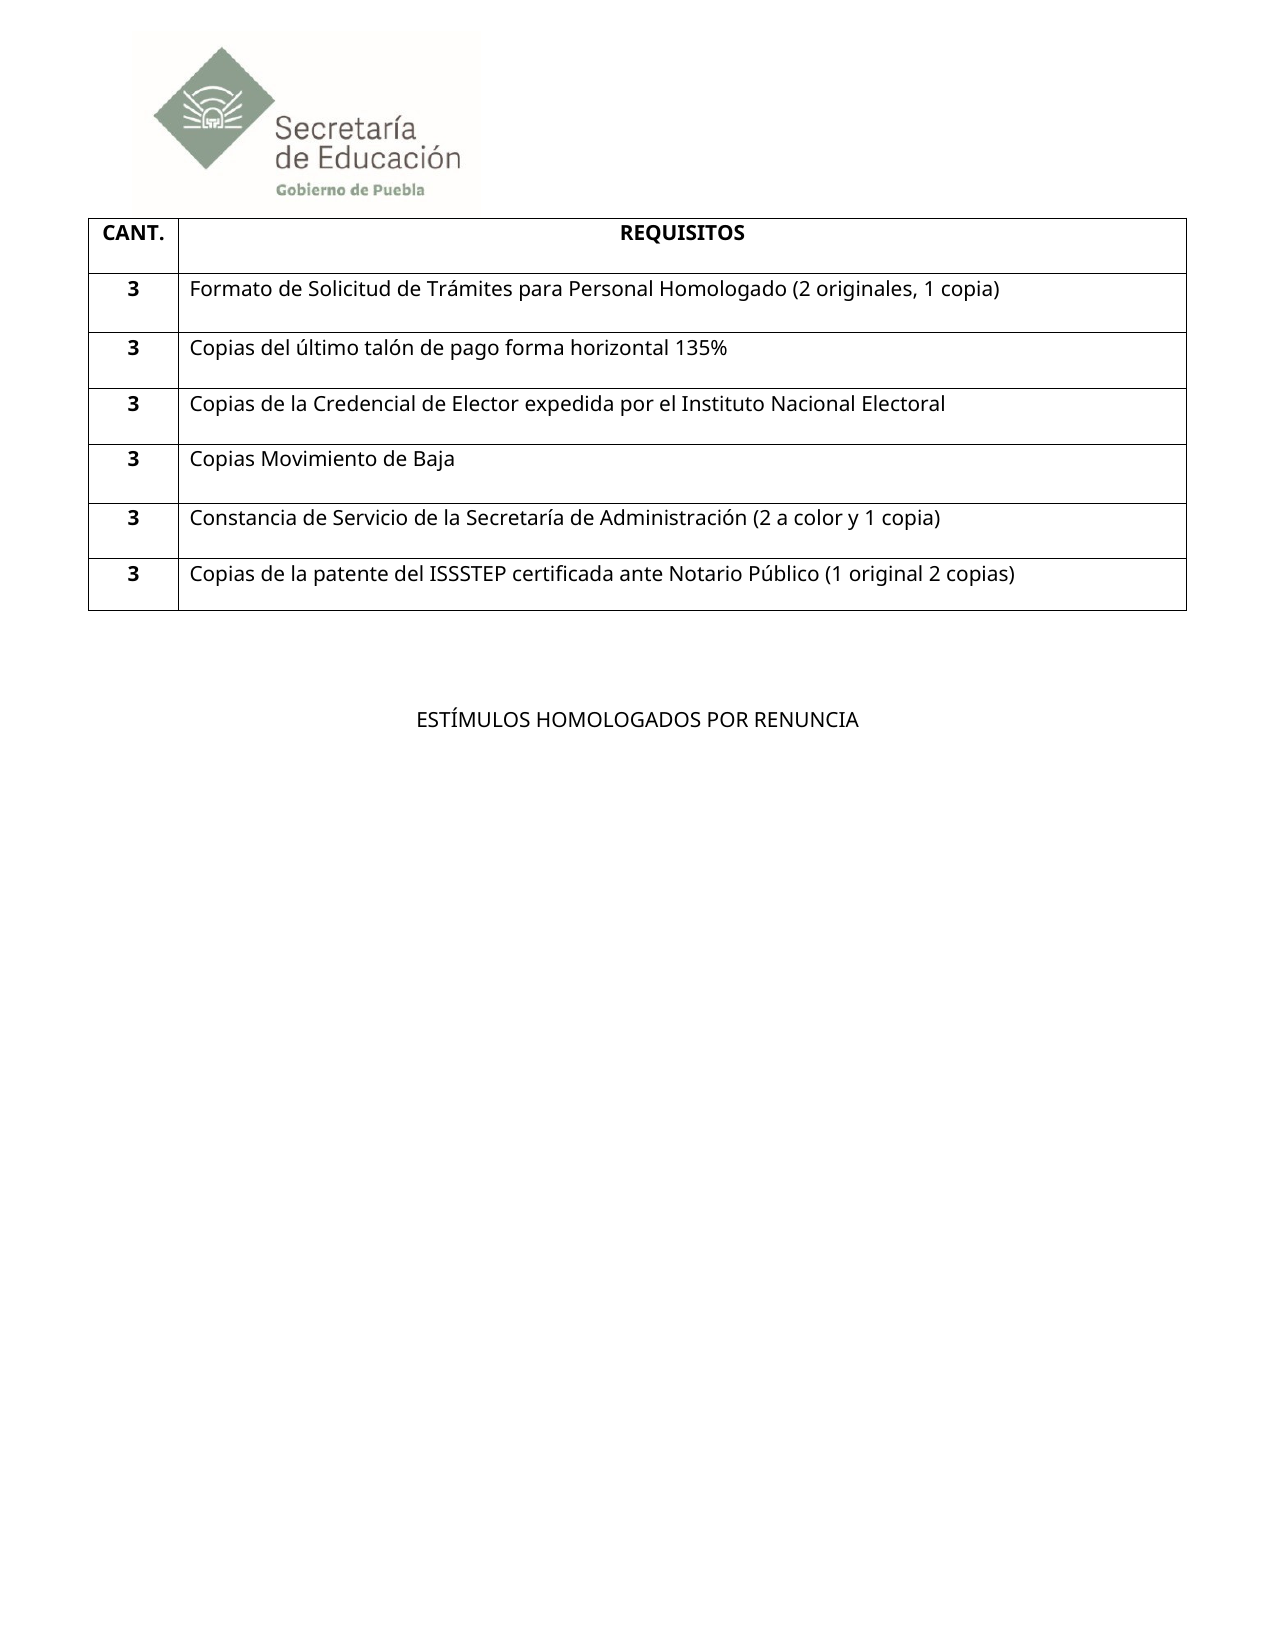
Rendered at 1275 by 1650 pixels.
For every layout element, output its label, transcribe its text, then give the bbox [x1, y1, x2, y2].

table_header REQUISITOS [179, 219, 1186, 273]
table_cell Copias de la Credencial de Elector expedida por el Instituto Nacional Electoral [179, 389, 1186, 443]
table_cell Copias del último talón de pago forma horizontal 135% [179, 333, 1186, 388]
table_cell 3 [89, 559, 178, 610]
table_cell 3 [89, 274, 178, 332]
table_cell 3 [89, 504, 178, 558]
table_cell 3 [89, 333, 178, 388]
picture [131, 31, 482, 216]
table_cell 3 [89, 389, 178, 443]
table_cell Copias de la patente del ISSSTEP certificada ante Notario Público (1 original 2 copias) [179, 559, 1186, 610]
table_cell Formato de Solicitud de Trámites para Personal Homologado (2 originales, 1 copia) [179, 274, 1186, 332]
table_cell Copias Movimiento de Baja [179, 445, 1186, 502]
table_cell 3 [89, 445, 178, 502]
table_cell Constancia de Servicio de la Secretaría de Administración (2 a color y 1 copia) [179, 504, 1186, 558]
table_header CANT. [89, 219, 178, 273]
text ESTÍMULOS HOMOLOGADOS POR RENUNCIA [177, 705, 1098, 734]
